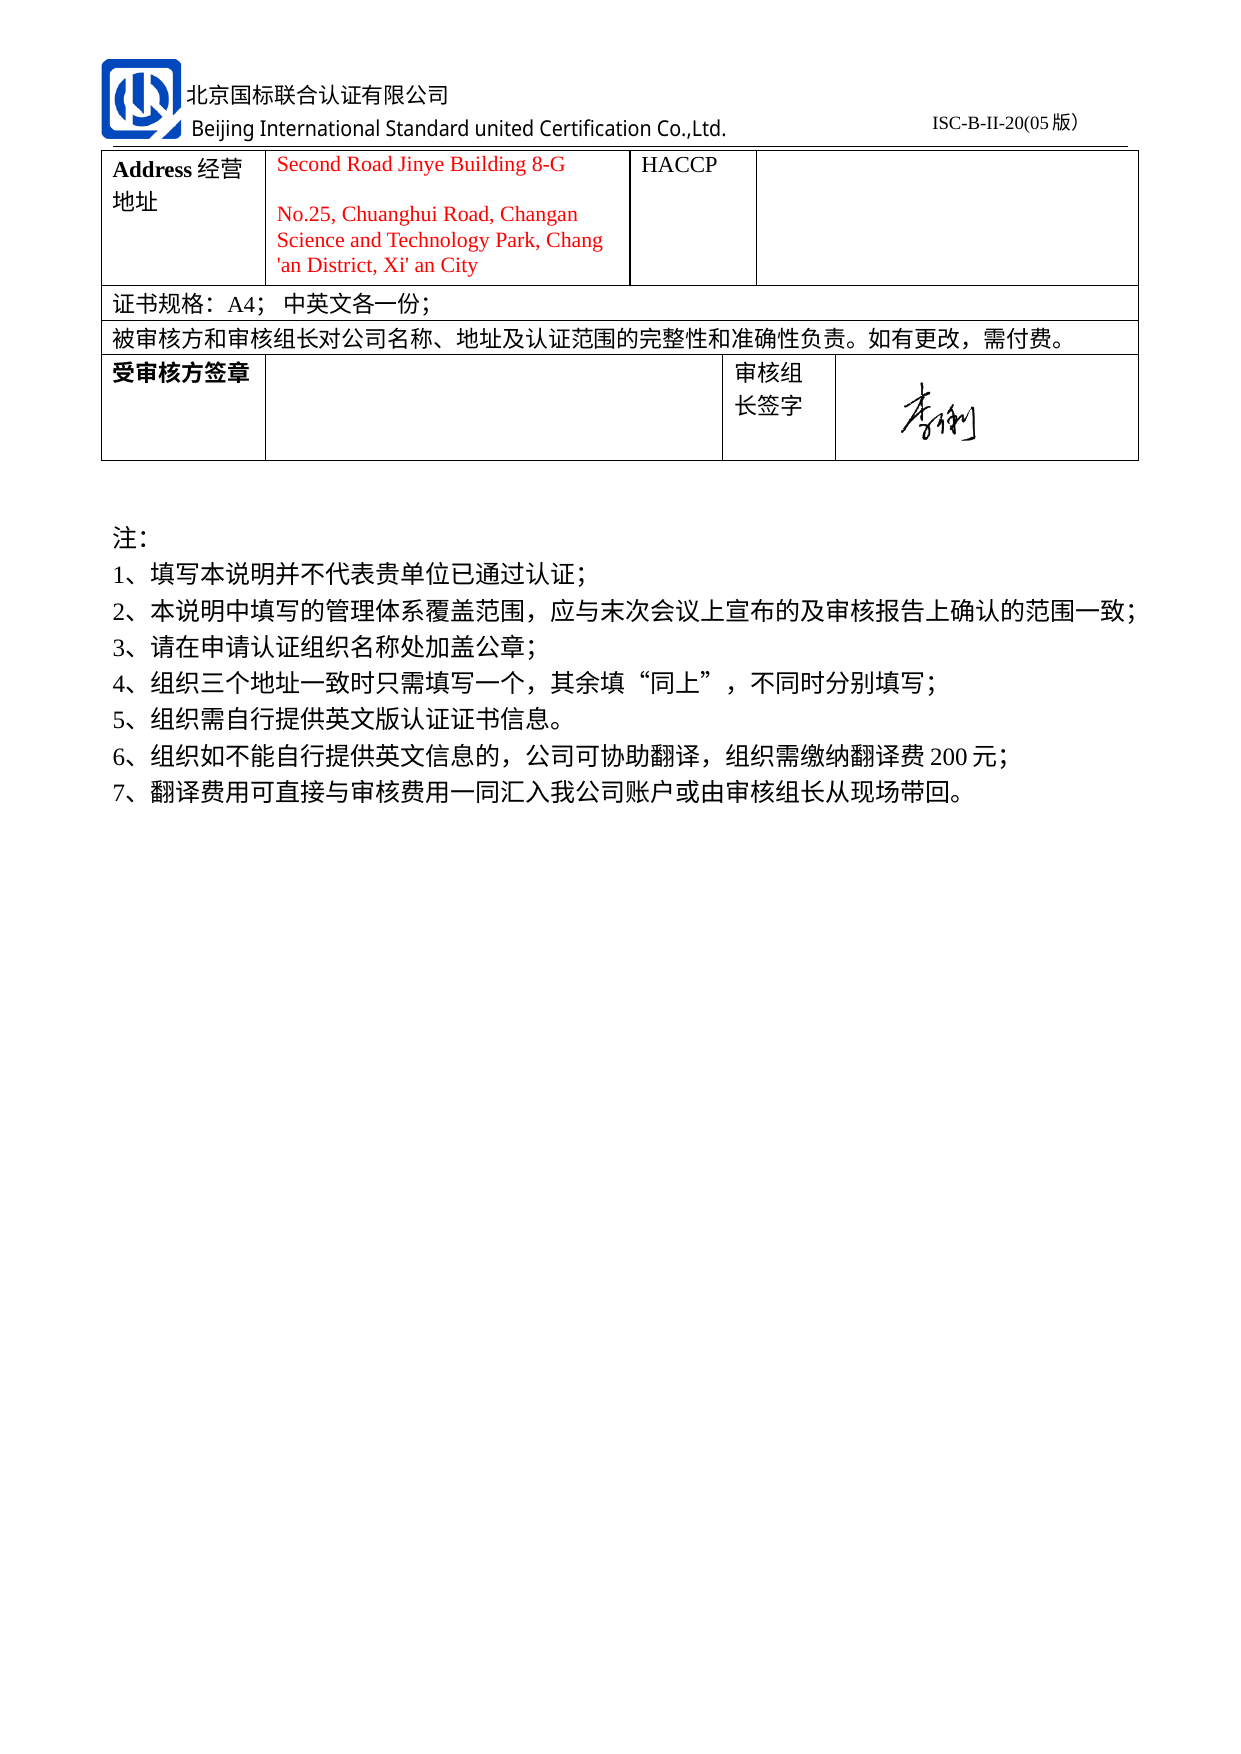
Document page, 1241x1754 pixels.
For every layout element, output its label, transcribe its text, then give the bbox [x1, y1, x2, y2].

text 4、组织三个地址一致时只需填写一个，其余填“同上”，不同时分别填写； [112, 664, 1128, 700]
table_cell 受审核方签章 [102, 355, 265, 460]
table_cell 证书规格：A4； 中英文各一份； [102, 286, 1138, 319]
table_cell [757, 151, 1138, 285]
table_cell [266, 355, 722, 460]
text 5、组织需自行提供英文版认证证书信息。 [112, 700, 1128, 736]
table_cell [836, 355, 1138, 460]
text 1、填写本说明并不代表贵单位已通过认证； [112, 555, 1128, 591]
text 6、组织如不能自行提供英文信息的，公司可协助翻译，组织需缴纳翻译费200元； [112, 736, 1128, 772]
text 3、请在申请认证组织名称处加盖公章； [112, 627, 1128, 664]
text 7、翻译费用可直接与审核费用一同汇入我公司账户或由审核组长从现场带回。 [112, 772, 1128, 809]
text 注： [112, 519, 1128, 555]
table_cell HACCP [631, 151, 756, 285]
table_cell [102, 151, 265, 285]
table_cell 被审核方和审核组长对公司名称、地址及认证范围的完整性和准确性负责。如有更改，需付费。 [102, 321, 1138, 354]
text 2、本说明中填写的管理体系覆盖范围，应与末次会议上宣布的及审核报告上确认的范围一致； [112, 591, 1128, 627]
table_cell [266, 151, 629, 285]
table_cell 审核组长签字 [723, 355, 835, 460]
picture [101, 59, 182, 139]
picture [898, 381, 977, 442]
